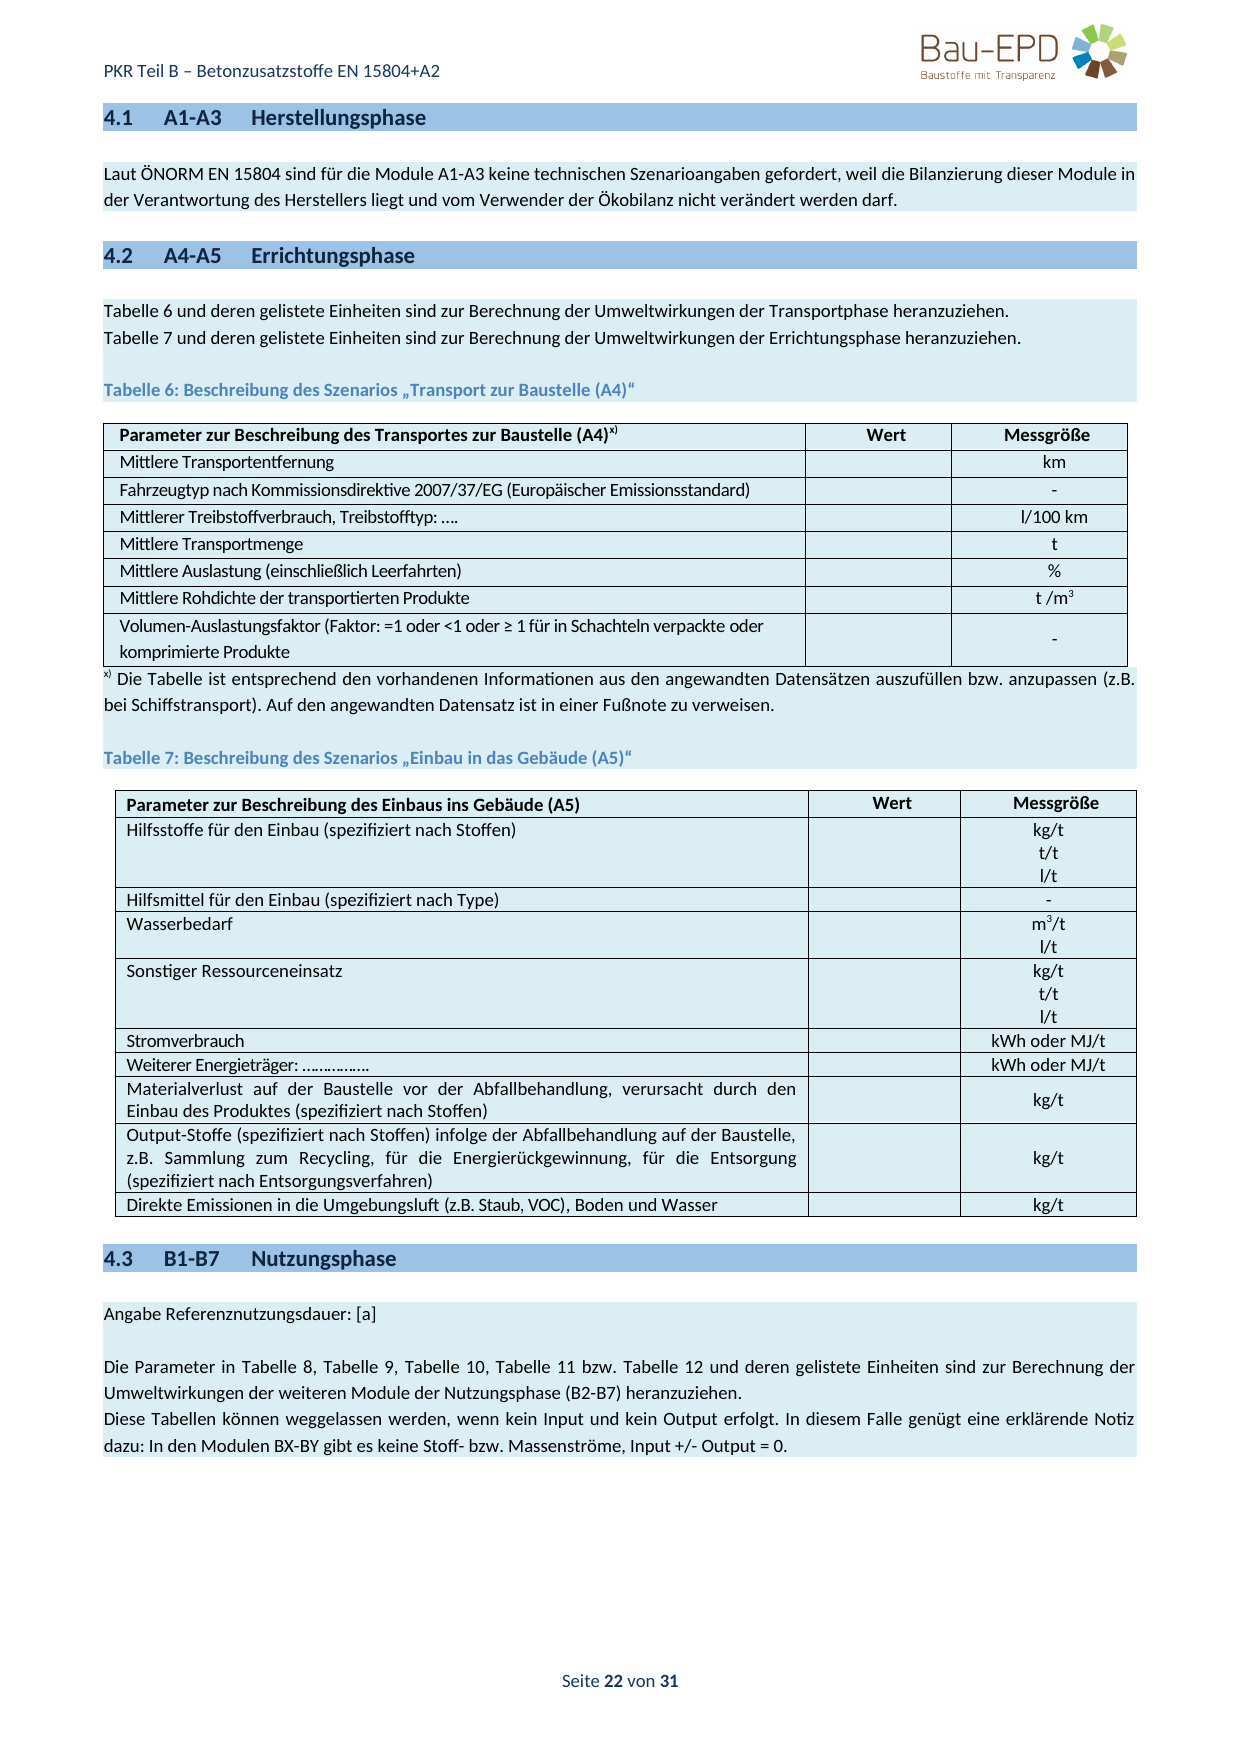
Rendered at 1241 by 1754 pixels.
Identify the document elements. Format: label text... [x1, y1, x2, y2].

table_header Messgröße [952, 424, 1127, 449]
table_cell t [952, 532, 1127, 558]
table_cell [809, 818, 960, 887]
table_cell [949, 1193, 960, 1216]
table_cell [806, 478, 951, 504]
table_header Messgröße [961, 791, 1136, 817]
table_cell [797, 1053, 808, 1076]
table_cell Wasserbedarf [116, 912, 808, 958]
table_cell [806, 559, 951, 586]
table_cell [809, 912, 960, 958]
table_cell [806, 587, 951, 613]
picture [913, 22, 1130, 82]
table_cell [806, 505, 951, 531]
text Laut ÖNORM EN 15804 sind für die Module A1-A3 keine technischen Szenarioangaben gefordert, weil die Bilanzierung dieser Module in der Verantwortung des Herstellers liegt und vom Verwender der Ökobilanz nicht verändert werden darf. [103, 162, 1137, 211]
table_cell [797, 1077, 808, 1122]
table_cell % [952, 559, 1127, 586]
table_cell t /m3 [952, 587, 1127, 613]
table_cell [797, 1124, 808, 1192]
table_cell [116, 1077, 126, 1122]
table_cell [949, 888, 960, 911]
table_cell [809, 1053, 820, 1076]
table_header Parameter zur Beschreibung des Transportes zur Baustelle (A4)x) [104, 424, 805, 449]
table_cell Fahrzeugtyp nach Kommissionsdirektive 2007/37/EG (Europäischer Emissionsstandard) [104, 478, 805, 504]
subtitle A1-A3 Herstellungsphase [103, 103, 1137, 131]
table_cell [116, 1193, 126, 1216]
table_cell - [952, 614, 1127, 666]
table_cell [806, 614, 951, 666]
subtitle A4-A5 Errichtungsphase [103, 241, 1137, 269]
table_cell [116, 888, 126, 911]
subtitle B1-B7 Nutzungsphase [103, 1244, 1137, 1272]
table_cell Mittlere Transportmenge [104, 532, 805, 558]
text Tabelle 7: Beschreibung des Szenarios „Einbau in das Gebäude (A5)“ [103, 746, 1137, 769]
text Tabelle 6: Beschreibung des Szenarios „Transport zur Baustelle (A4)“ [103, 379, 1137, 402]
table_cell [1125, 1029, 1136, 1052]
table_header Parameter zur Beschreibung des Einbaus ins Gebäude (A5) [116, 791, 808, 817]
table_cell [949, 1053, 960, 1076]
table_cell Mittlere Auslastung (einschließlich Leerfahrten) [104, 559, 805, 586]
text Tabelle 7 und deren gelistete Einheiten sind zur Berechnung der Umweltwirkungen der Errichtungsphase heranzuziehen. [103, 326, 1137, 349]
table_cell [806, 451, 951, 477]
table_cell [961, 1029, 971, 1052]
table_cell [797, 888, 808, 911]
text Die Parameter in Tabelle 8, Tabelle 9, Tabelle 10, Tabelle 11 bzw. Tabelle 12 und deren gelistete Einheiten sind zur Berechnung der Umweltwirkungen der weiteren Module der Nutzungsphase (B2-B7) heranzuziehen. [103, 1355, 1137, 1404]
table_cell l/100 km [952, 505, 1127, 531]
text Diese Tabellen können weggelassen werden, wenn kein Input und kein Output erfolgt. In diesem Falle genügt eine erklärende Notiz dazu: In den Modulen BX-BY gibt es keine Stoff- bzw. Massenströme, Input +/- Output = 0. [103, 1408, 1137, 1457]
table_cell Mittlere Transportentfernung [104, 451, 805, 477]
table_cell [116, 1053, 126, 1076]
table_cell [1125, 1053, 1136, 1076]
text Tabelle 6 und deren gelistete Einheiten sind zur Berechnung der Umweltwirkungen der Transportphase heranzuziehen. [103, 299, 1137, 322]
text x) Die Tabelle ist entsprechend den vorhandenen Informationen aus den angewandten Datensätzen auszufüllen bzw. anzupassen (z.B. bei Schiffstransport). Auf den angewandten Datensatz ist in einer Fußnote zu verweisen. [103, 667, 1137, 717]
table_cell kg/t [961, 1124, 1136, 1192]
table_cell Mittlerer Treibstoffverbrauch, Treibstofftyp: …. [104, 505, 805, 531]
table_cell [809, 888, 820, 911]
table_cell km [952, 451, 1127, 477]
table_cell Mittlere Rohdichte der transportierten Produkte [104, 587, 805, 613]
table_cell Volumen-Auslastungsfaktor (Faktor: =1 oder <1 oder ≥ 1 für in Schachteln verpackte oder komprimierte Produkte [104, 614, 805, 666]
table_header Wert [809, 791, 960, 817]
table_cell [809, 959, 960, 1028]
table_cell [809, 1077, 960, 1122]
table_cell [806, 532, 951, 558]
table_cell Sonstiger Ressourceneinsatz [116, 959, 808, 1028]
table_cell Hilfsstoffe für den Einbau (spezifiziert nach Stoffen) [116, 818, 808, 887]
table_cell [809, 1029, 820, 1052]
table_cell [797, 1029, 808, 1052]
table_cell kg/t [961, 1077, 1136, 1122]
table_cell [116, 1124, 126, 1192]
table_cell [809, 1193, 820, 1216]
table_cell [949, 1029, 960, 1052]
text Angabe Referenznutzungsdauer: [a] [103, 1302, 1137, 1325]
table_cell - [952, 478, 1127, 504]
table_header Wert [806, 424, 951, 449]
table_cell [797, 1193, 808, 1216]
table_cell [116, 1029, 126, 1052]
table_cell [809, 1124, 960, 1192]
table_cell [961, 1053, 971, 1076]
